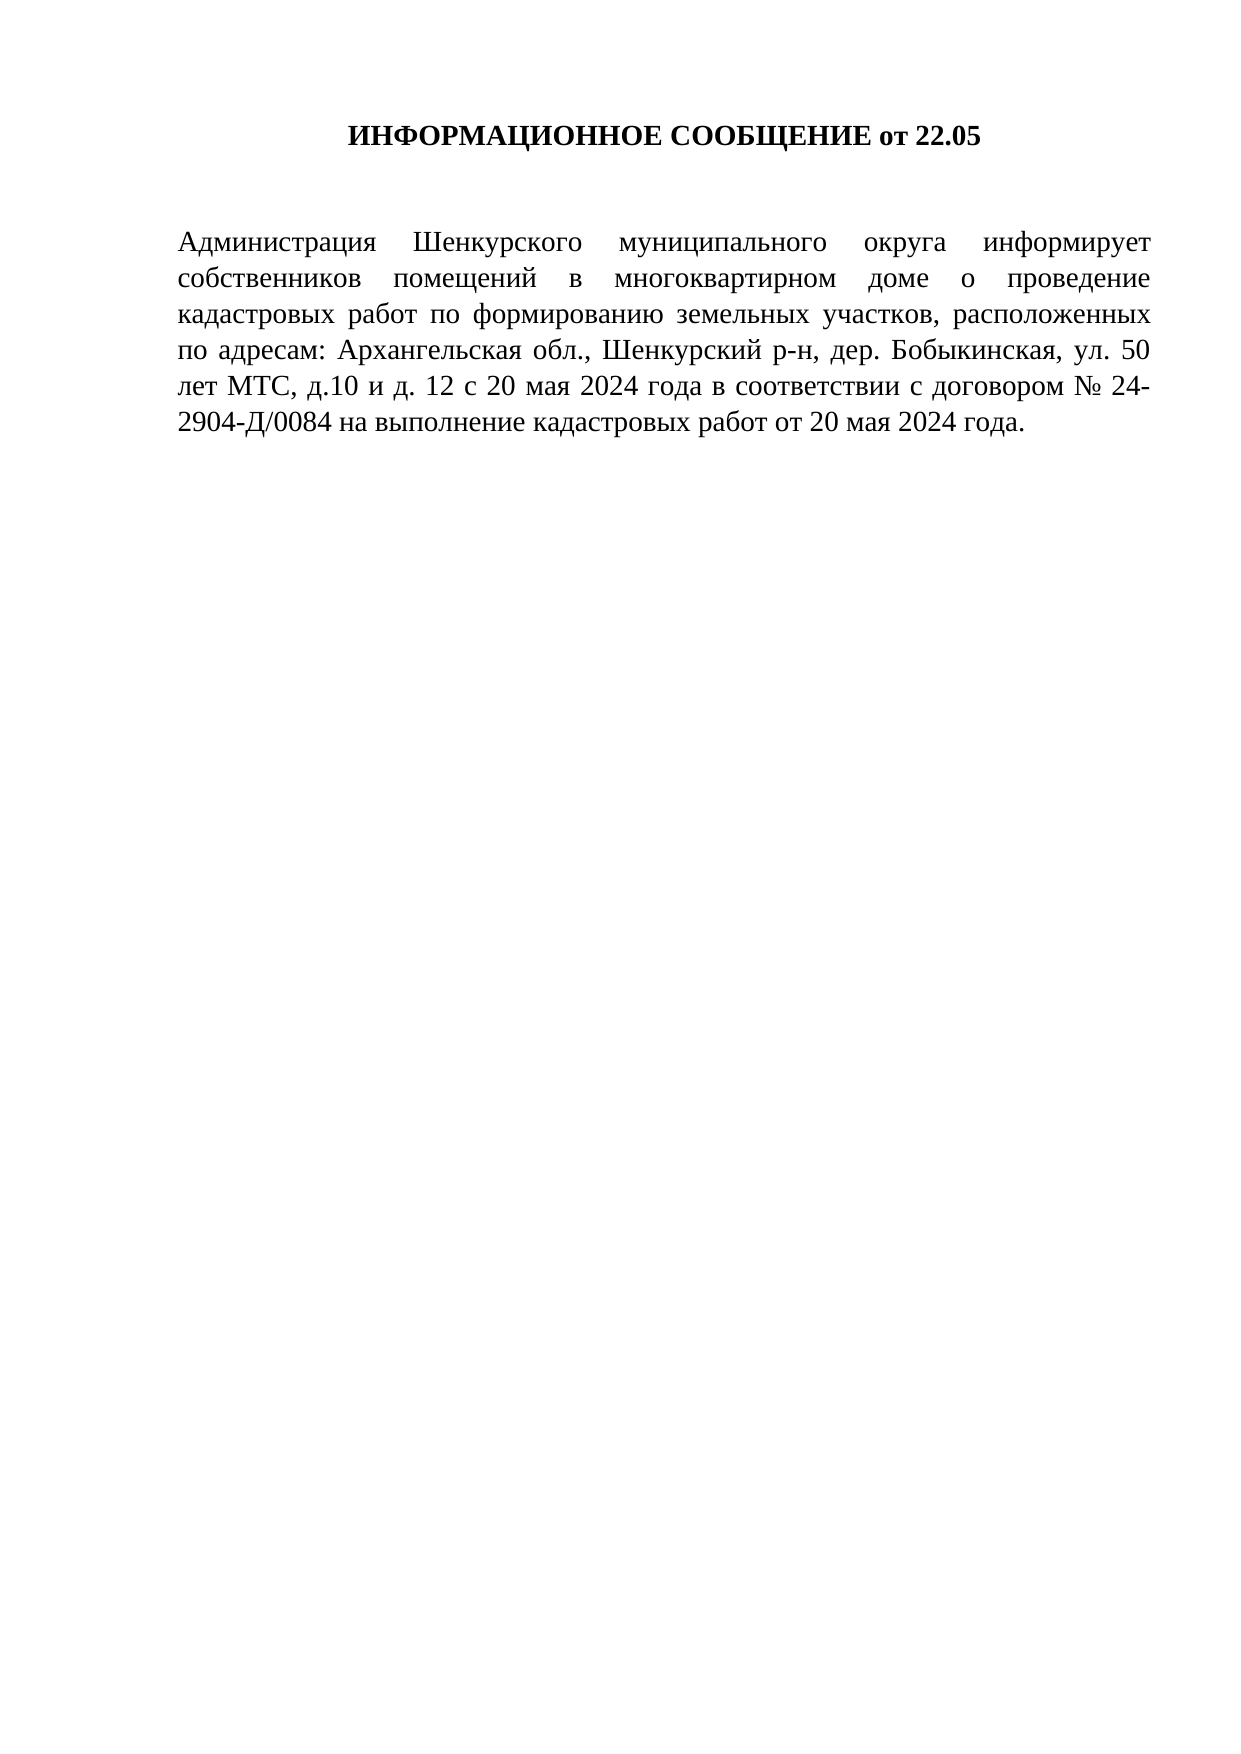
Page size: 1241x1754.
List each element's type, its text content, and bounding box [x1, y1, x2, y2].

text ИНФОРМАЦИОННОЕ СООБЩЕНИЕ от 22.05 [177, 118, 1152, 152]
text Администрация Шенкурского муниципального округа информирует собственников помещений в многоквартирном доме о проведение кадастровых работ по формированию земельных участков, расположенных по адресам: Архангельская обл., Шенкурский р-н, дер. Бобыкинская, ул. 50 лет МТС, д.10 и д. 12 с 20 мая 2024 года в соответствии с договором № 24-2904-Д/0084 на выполнение кадастровых работ от 20 мая 2024 года. [177, 224, 1152, 438]
